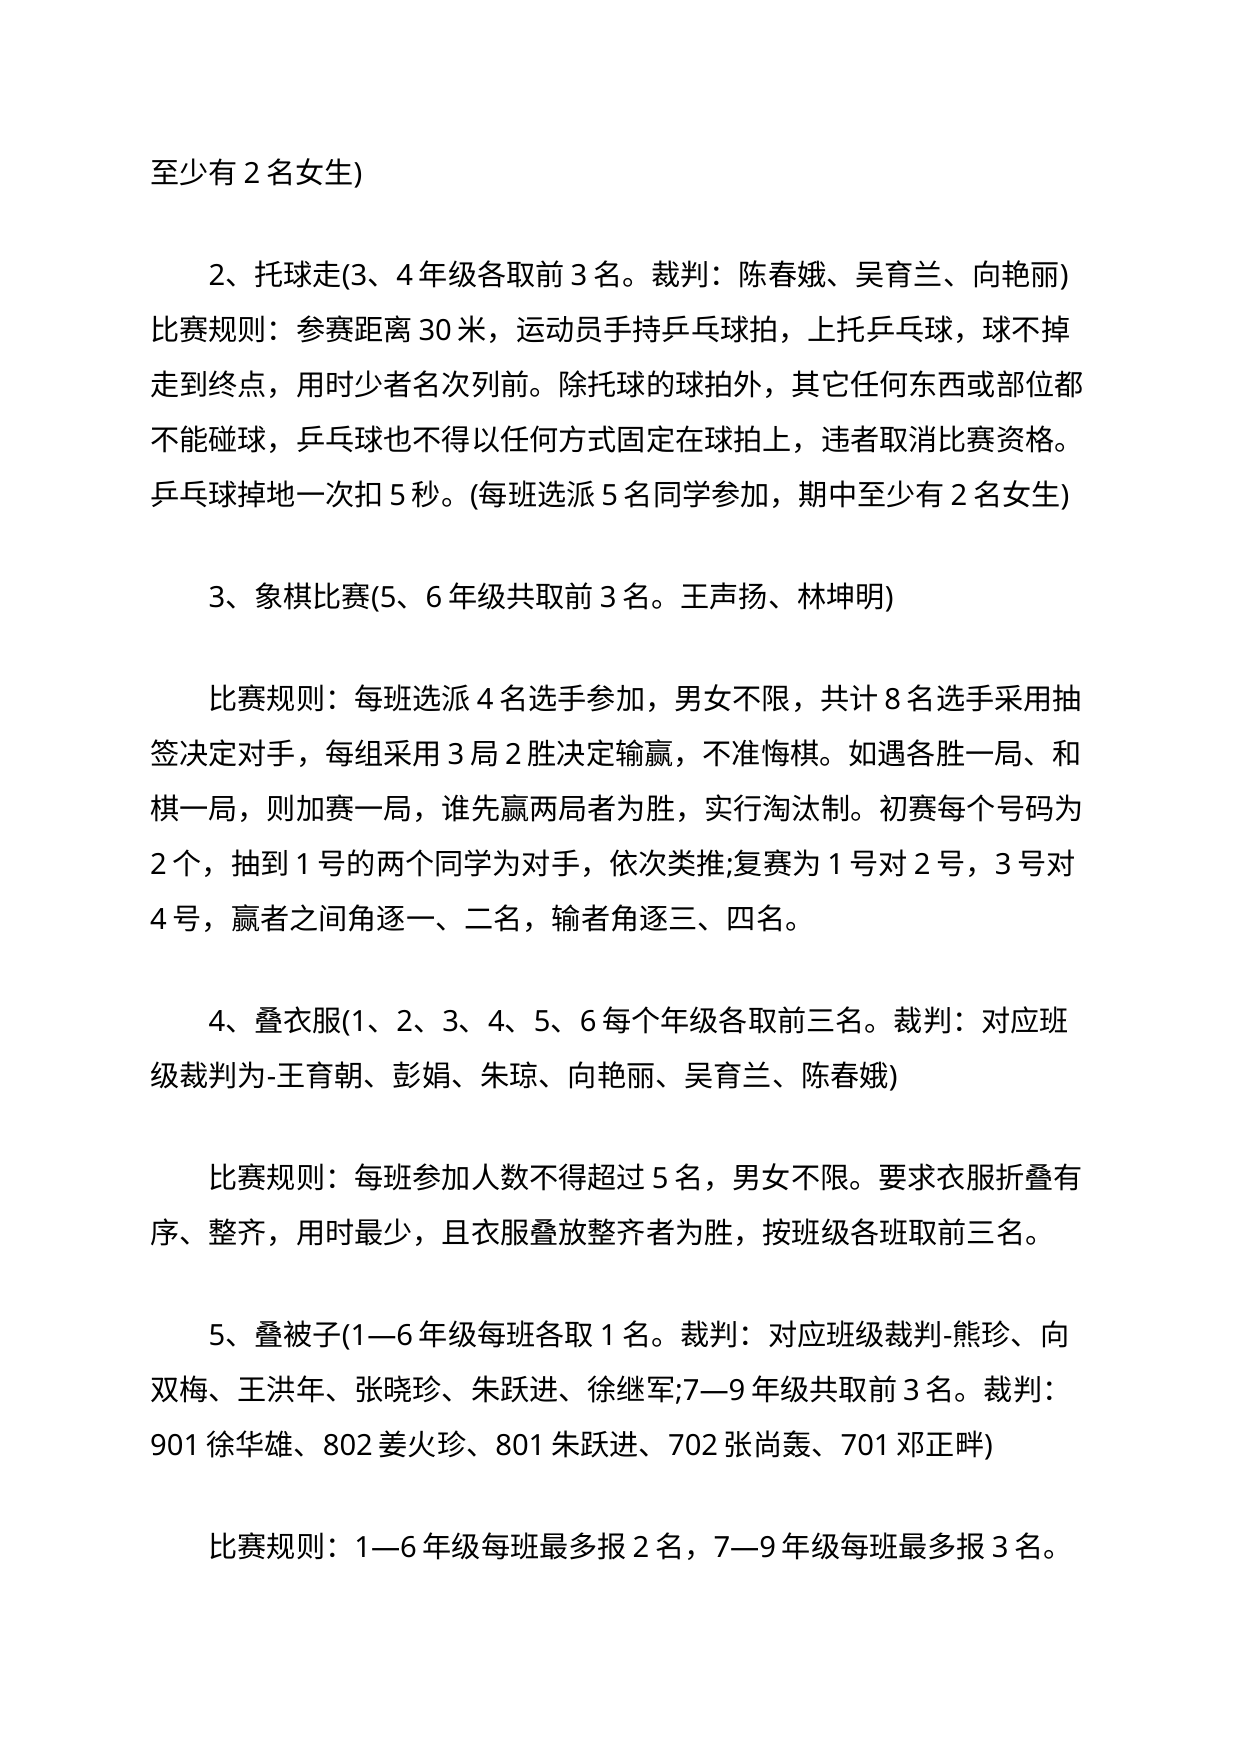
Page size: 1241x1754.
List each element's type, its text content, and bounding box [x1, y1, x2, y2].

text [150, 1523, 1090, 1566]
text 比赛规则：每班选派4名选手参加，男女不限，共计8名选手采用抽签决定对手，每组采用3局2胜决定输赢，不准悔棋。如遇各胜一局、和棋一局，则加赛一局，谁先赢两局者为胜，实行淘汰制。初赛每个号码为2个，抽到1号的两个同学为对手，依次类推;复赛为1号对2号，3号对4号，赢者之间角逐一、二名，输者角逐三、四名。 [150, 676, 1090, 938]
text 4、叠衣服(1、2、3、4、5、6每个年级各取前三名。裁判：对应班级裁判为-王育朝、彭娟、朱琼、向艳丽、吴育兰、陈春娥) [150, 998, 1090, 1095]
text 2、托球走(3、4年级各取前3名。裁判：陈春娥、吴育兰、向艳丽) 比赛规则：参赛距离30米，运动员手持乒乓球拍，上托乒乓球，球不掉走到终点，用时少者名次列前。除托球的球拍外，其它任何东西或部位都不能碰球，乒乓球也不得以任何方式固定在球拍上，违者取消比赛资格。乒乓球掉地一次扣5秒。(每班选派5名同学参加，期中至少有2名女生) [150, 252, 1090, 514]
text 3、象棋比赛(5、6年级共取前3名。王声扬、林坤明) [150, 574, 1090, 616]
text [150, 150, 1090, 192]
text 5、叠被子(1—6年级每班各取1名。裁判：对应班级裁判-熊珍、向双梅、王洪年、张晓珍、朱跃进、徐继军;7—9年级共取前3名。裁判：901徐华雄、802姜火珍、801朱跃进、702张尚轰、701邓正畔) [150, 1311, 1090, 1464]
text 比赛规则：每班参加人数不得超过5名，男女不限。要求衣服折叠有序、整齐，用时最少，且衣服叠放整齐者为胜，按班级各班取前三名。 [150, 1154, 1090, 1252]
